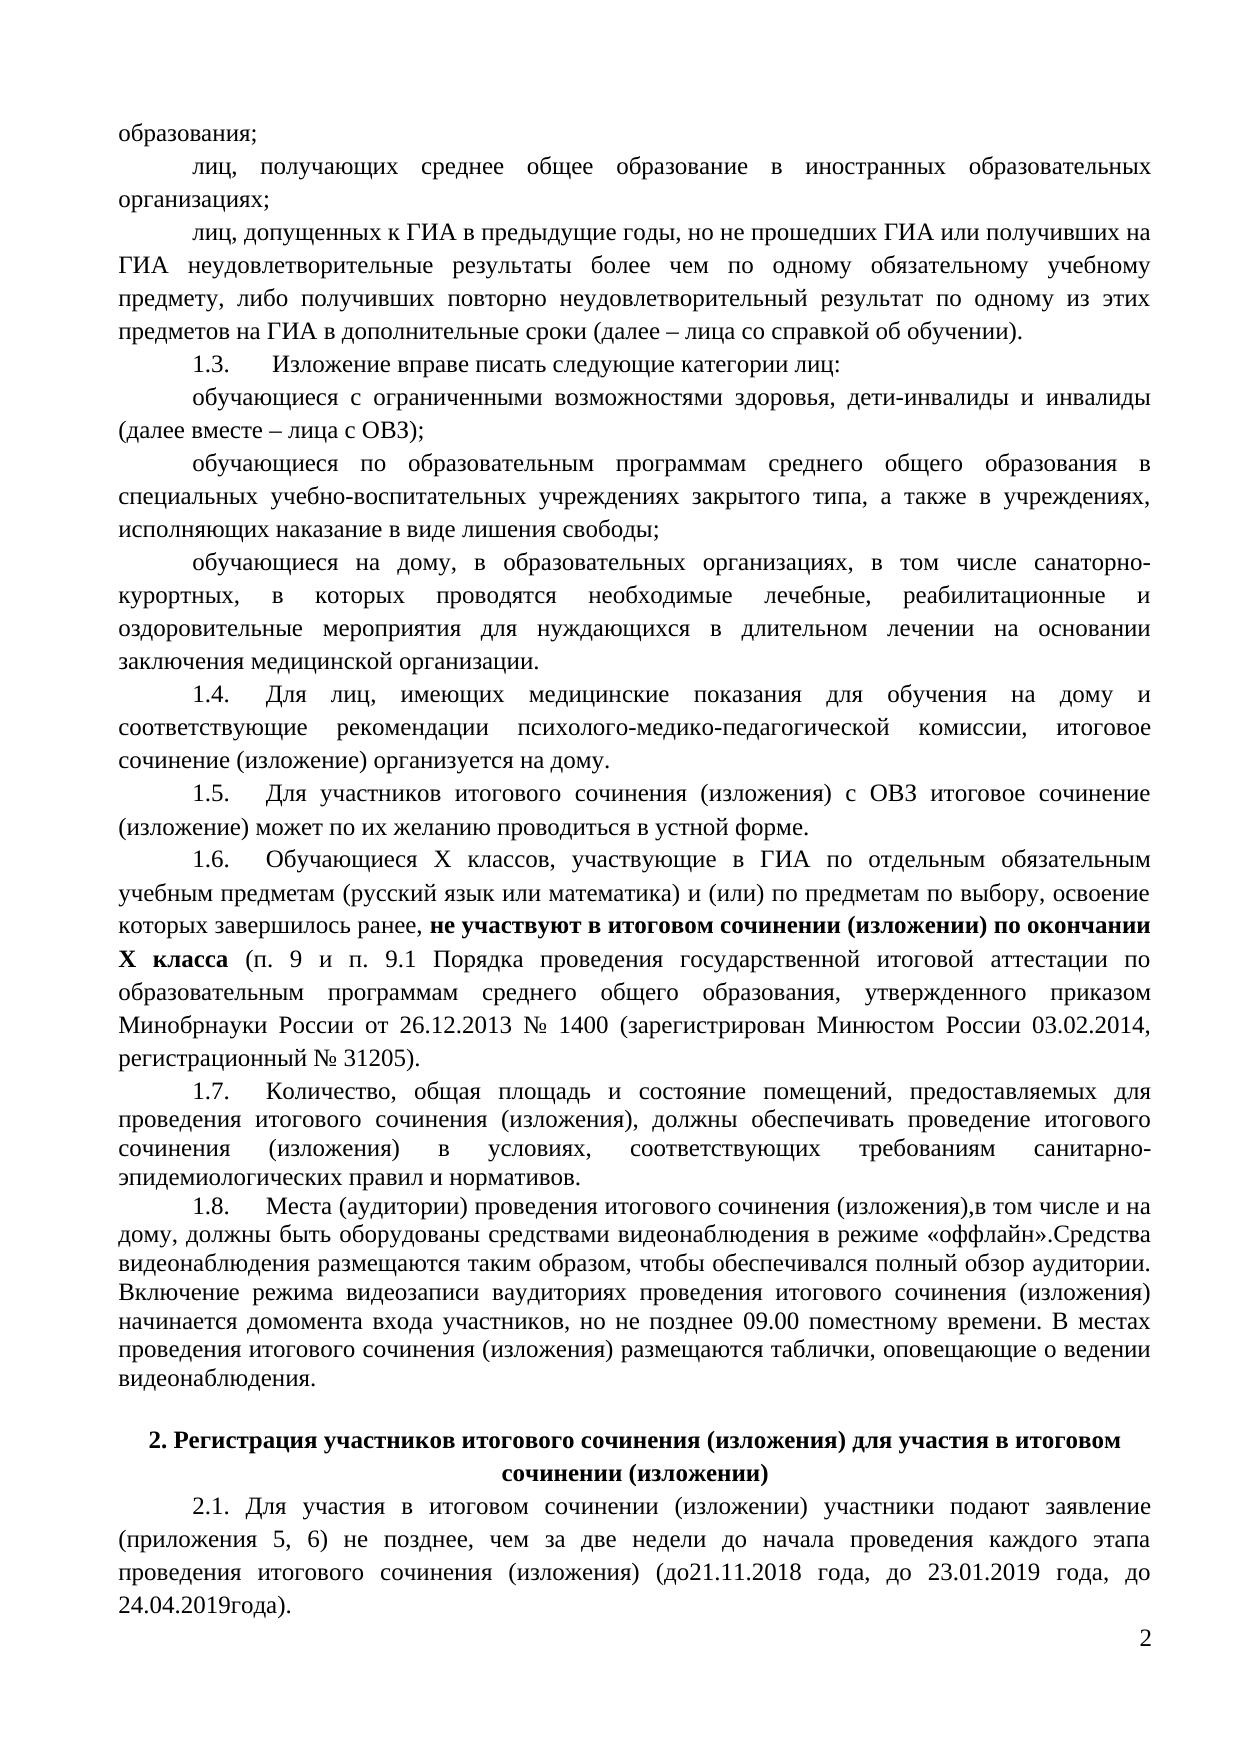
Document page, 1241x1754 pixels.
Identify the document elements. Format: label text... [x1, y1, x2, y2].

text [118, 118, 1152, 147]
text 2.1. Для участия в итоговом сочинении (изложении) участники подают заявление (приложения 5, 6) не позднее, чем за две недели до начала проведения каждого этапа проведения итогового сочинения (изложения) (до21.11.2018 года, до 23.01.2019 года, до 24.04.2019года). [118, 1491, 1152, 1619]
list Места (аудитории) проведения итогового сочинения (изложения),в том числе и на дому, должны быть оборудованы средствами видеонаблюдения в режиме «оффлайн».Средства видеонаблюдения размещаются таким образом, чтобы обеспечивался полный обзор аудитории. Включение режима видеозаписи ваудиториях проведения итогового сочинения (изложения) начинается домомента входа участников, но не позднее 09.00 поместному времени. В местах проведения итогового сочинения (изложения) размещаются таблички, оповещающие о ведении видеонаблюдения. [118, 1191, 1152, 1392]
list Количество, общая площадь и состояние помещений, предоставляемых для проведения итогового сочинения (изложения), должны обеспечивать проведение итогового сочинения (изложения) в условиях, соответствующих требованиям санитарно-эпидемиологических правил и нормативов. [118, 1076, 1152, 1191]
text лиц, допущенных к ГИА в предыдущие годы, но не прошедших ГИА или получивших на ГИА неудовлетворительные результаты более чем по одному обязательному учебному предмету, либо получивших повторно неудовлетворительный результат по одному из этих предметов на ГИА в дополнительные сроки (далее – лица со справкой об обучении). [118, 217, 1152, 345]
text 1.3. Изложение вправе писать следующие категории лиц: [118, 349, 1152, 378]
list Для лиц, имеющих медицинские показания для обучения на дому и соответствующие рекомендации психолого-медико-педагогической комиссии, итоговое сочинение (изложение) организуется на дому. [118, 679, 1152, 774]
text обучающиеся по образовательным программам среднего общего образования в специальных учебно-воспитательных учреждениях закрытого типа, а также в учреждениях, исполняющих наказание в виде лишения свободы; [118, 448, 1152, 543]
list Для участников итогового сочинения (изложения) с ОВЗ итоговое сочинение (изложение) может по их желанию проводиться в устной форме. [118, 778, 1152, 840]
text обучающиеся на дому, в образовательных организациях, в том числе санаторно-курортных, в которых проводятся необходимые лечебные, реабилитационные и оздоровительные мероприятия для нуждающихся в длительном лечении на основании заключения медицинской организации. [118, 547, 1152, 675]
list 2. Регистрация участников итогового сочинения (изложения) для участия в итоговом сочинении (изложении) [118, 1425, 1152, 1487]
text лиц, получающих среднее общее образование в иностранных образовательных организациях; [118, 151, 1152, 213]
text обучающиеся с ограниченными возможностями здоровья, дети-инвалиды и инвалиды (далее вместе – лица с ОВЗ); [118, 382, 1152, 444]
list Обучающиеся X классов, участвующие в ГИА по отдельным обязательным учебным предметам (русский язык или математика) и (или) по предметам по выбору, освоение которых завершилось ранее, не участвуют в итоговом сочинении (изложении) по окончании X класса (п. 9 и п. 9.1 Порядка проведения государственной итоговой аттестации по образовательным программам среднего общего образования, утвержденного приказом Минобрнауки России от 26.12.2013 № 1400 (зарегистрирован Минюстом России 03.02.2014, регистрационный № 31205). [118, 844, 1152, 1071]
